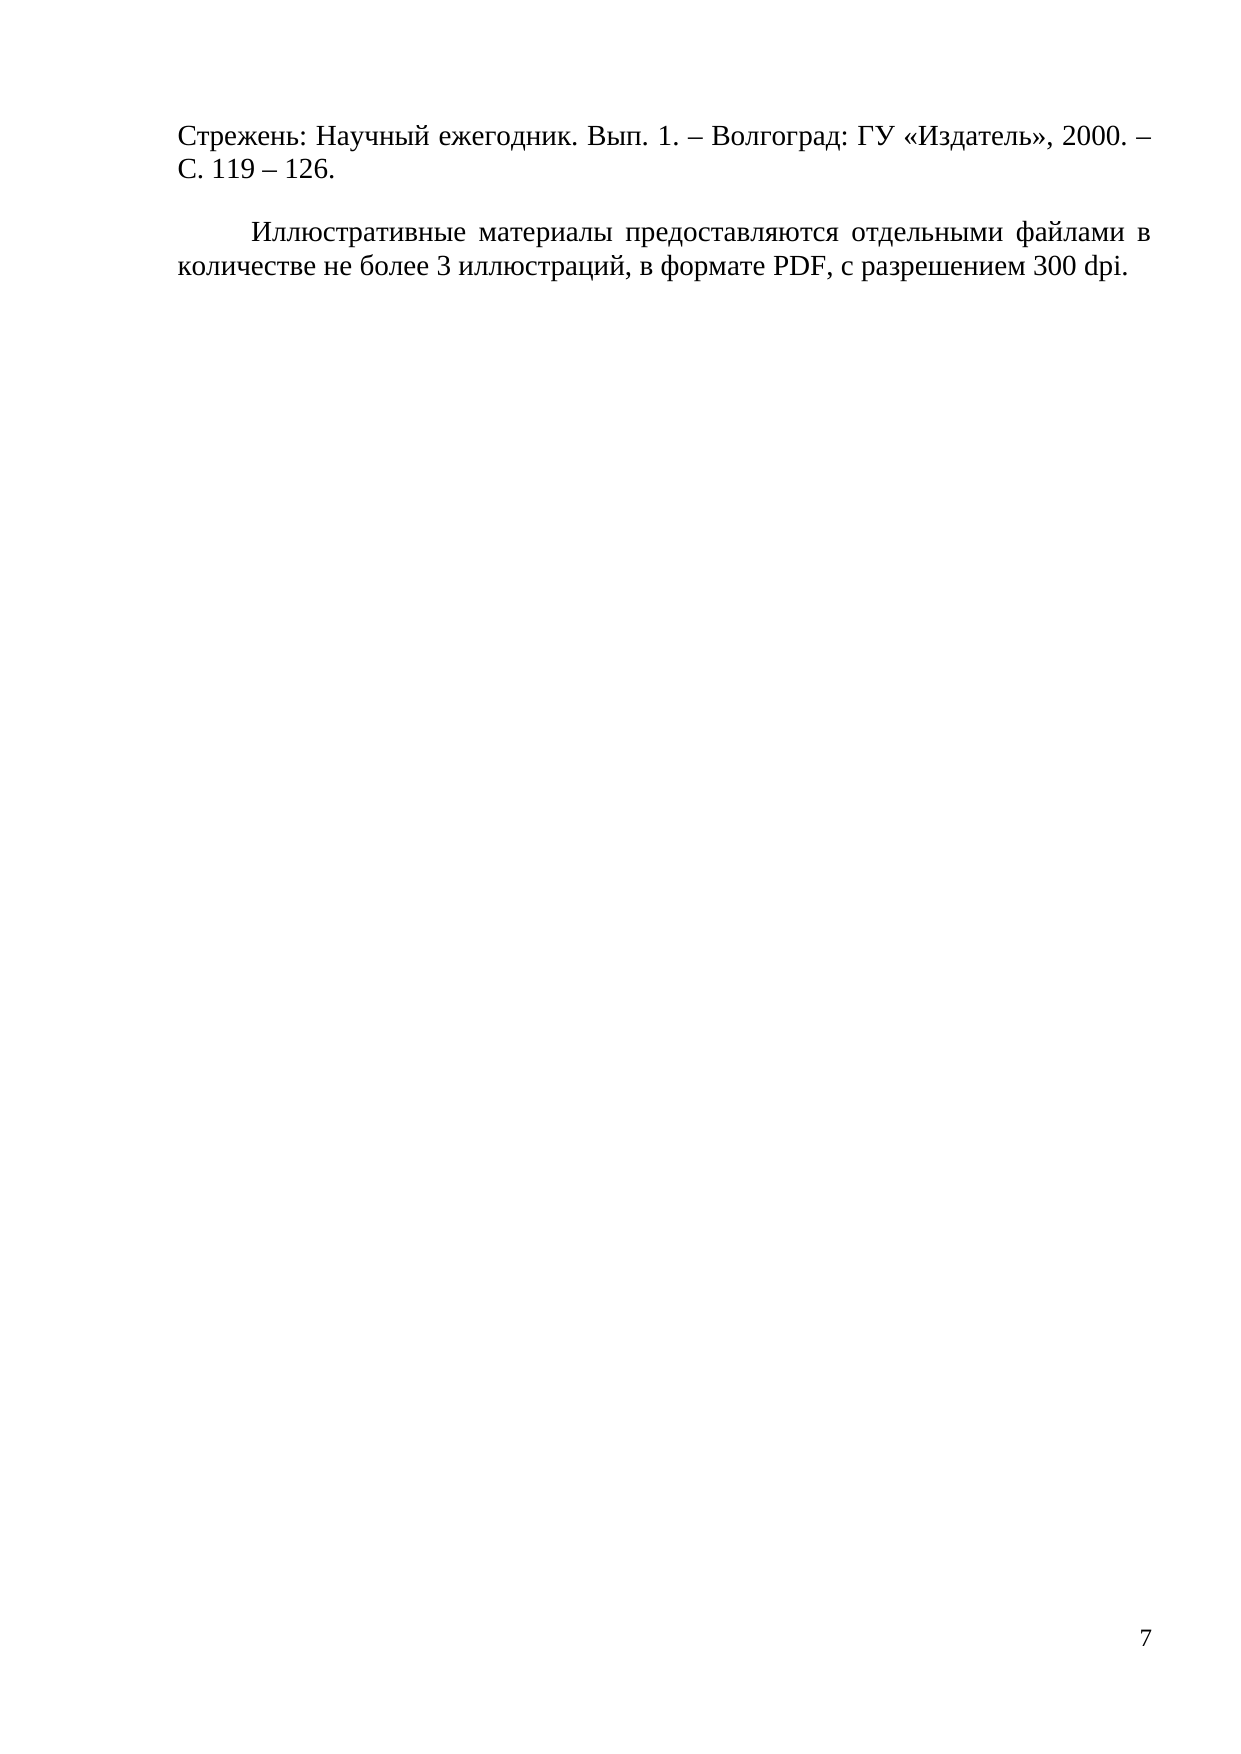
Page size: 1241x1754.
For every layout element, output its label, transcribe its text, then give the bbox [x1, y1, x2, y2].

text Иллюстративные материалы предоставляются отдельными файлами в количестве не более 3 иллюстраций, в формате PDF, с разрешением 300 dpi. [177, 214, 1152, 281]
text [177, 118, 1152, 185]
